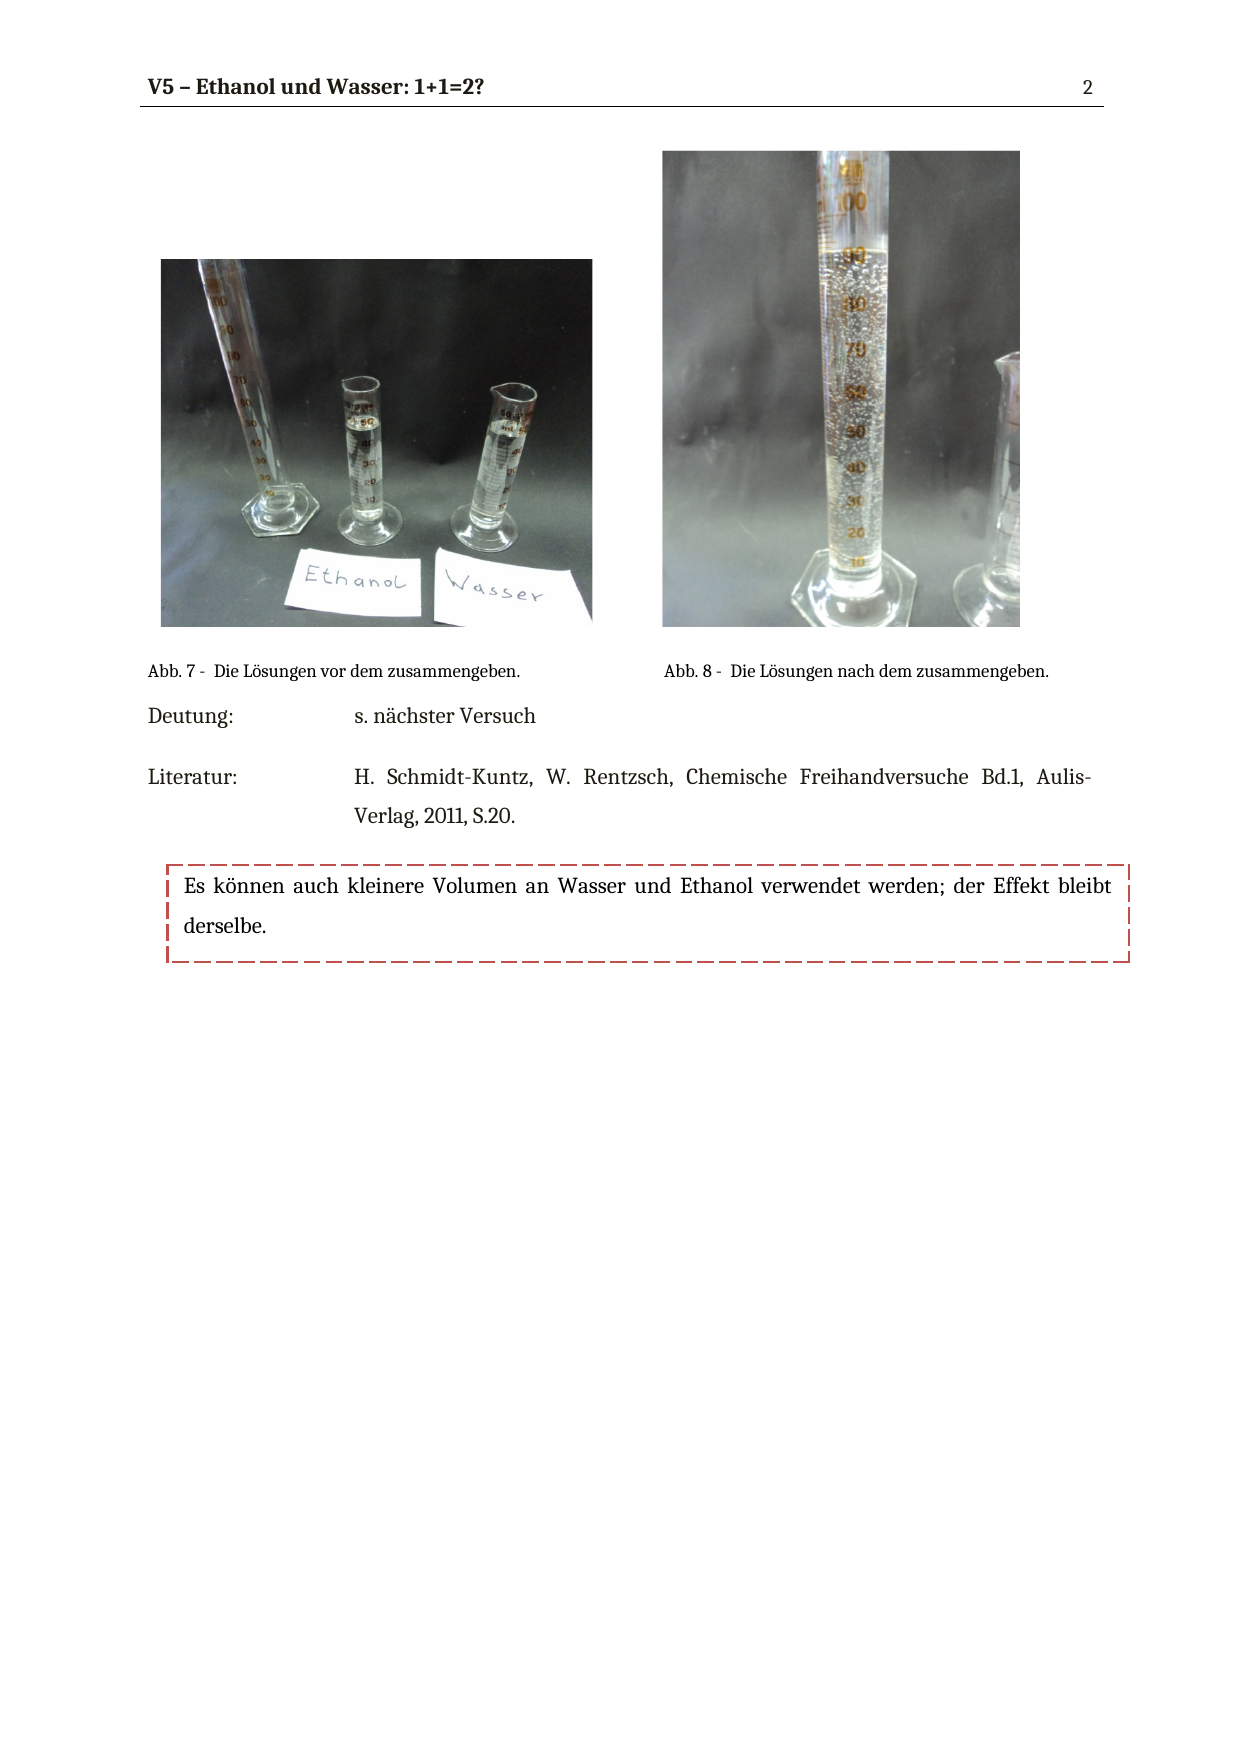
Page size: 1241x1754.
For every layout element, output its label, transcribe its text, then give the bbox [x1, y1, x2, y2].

picture [160, 259, 593, 627]
text Literatur: H. Schmidt-Kuntz, W. Rentzsch, Chemische Freihandversuche Bd.1, Aulis-Verlag, 2011, S.20. [148, 764, 1093, 829]
picture [663, 151, 1020, 626]
text Deutung: s. nächster Versuch [148, 703, 1093, 730]
text Abb. 7 - Die Lösungen vor dem zusammengeben. Abb. 8 - Die Lösungen nach dem zusammengeben. [148, 661, 1093, 682]
